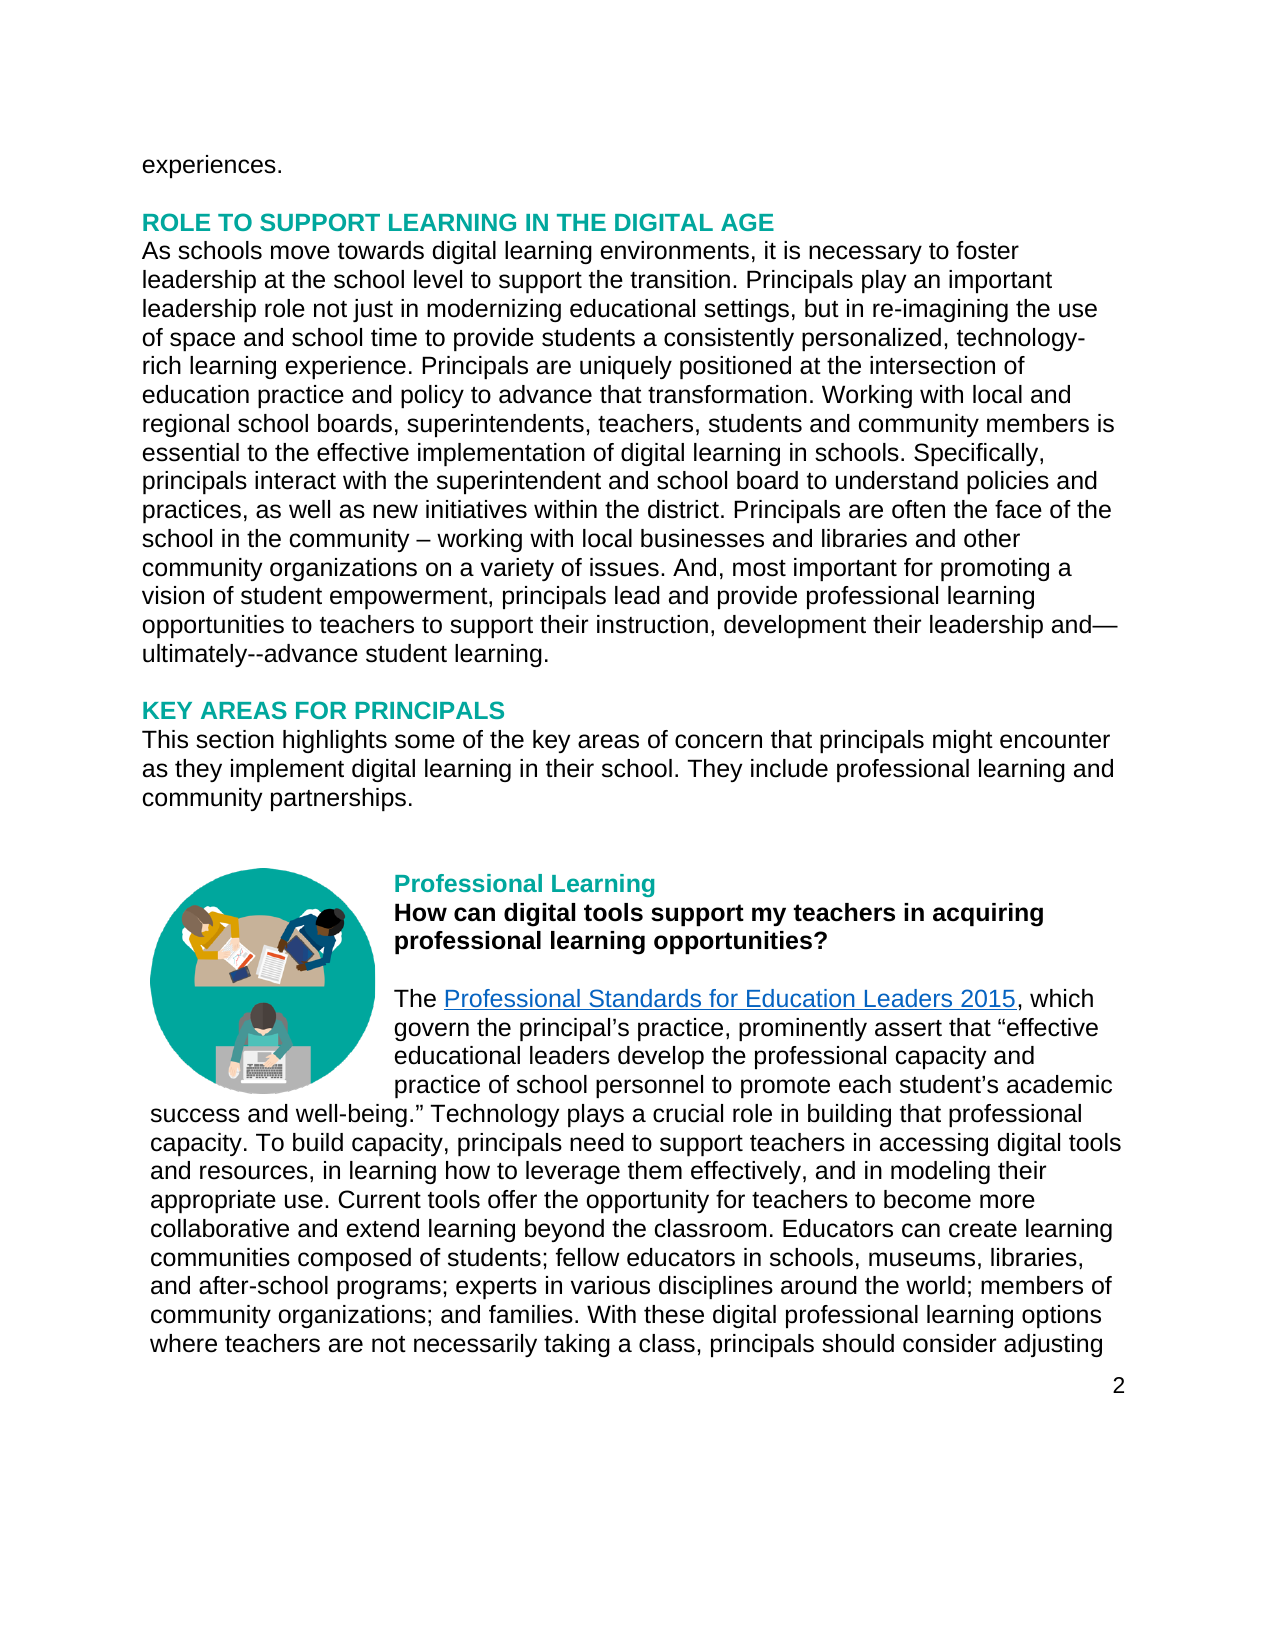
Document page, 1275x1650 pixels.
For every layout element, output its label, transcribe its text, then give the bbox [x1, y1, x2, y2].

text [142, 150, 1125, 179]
text As schools move towards digital learning environments, it is necessary to foster leadership at the school level to support the transition. Principals play an important leadership role not just in modernizing educational settings, but in re-imagining the use of space and school time to provide students a consistently personalized, technology-rich learning experience. Principals are uniquely positioned at the intersection of education practice and policy to advance that transformation. Working with local and regional school boards, superintendents, teachers, students and community members is essential to the effective implementation of digital learning in schools. Specifically, principals interact with the superintendent and school board to understand policies and practices, as well as new initiatives within the district. Principals are often the face of the school in the community – working with local businesses and libraries and other community organizations on a variety of issues. And, most important for promoting a vision of student empowerment, principals lead and provide professional learning opportunities to teachers to support their instruction, development their leadership and—ultimately--advance student learning. [142, 236, 1125, 667]
picture [150, 868, 375, 1094]
text ROLE TO SUPPORT LEARNING IN THE DIGITAL AGE [142, 207, 1125, 236]
text This section highlights some of the key areas of concern that principals might encounter as they implement digital learning in their school. They include professional learning and community partnerships. [142, 725, 1125, 811]
text Professional Learning [375, 869, 1125, 897]
text How can digital tools support my teachers in acquiring professional learning opportunities? [375, 897, 1125, 955]
text KEY AREAS FOR PRINCIPALS [142, 696, 1125, 725]
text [150, 984, 1125, 1357]
